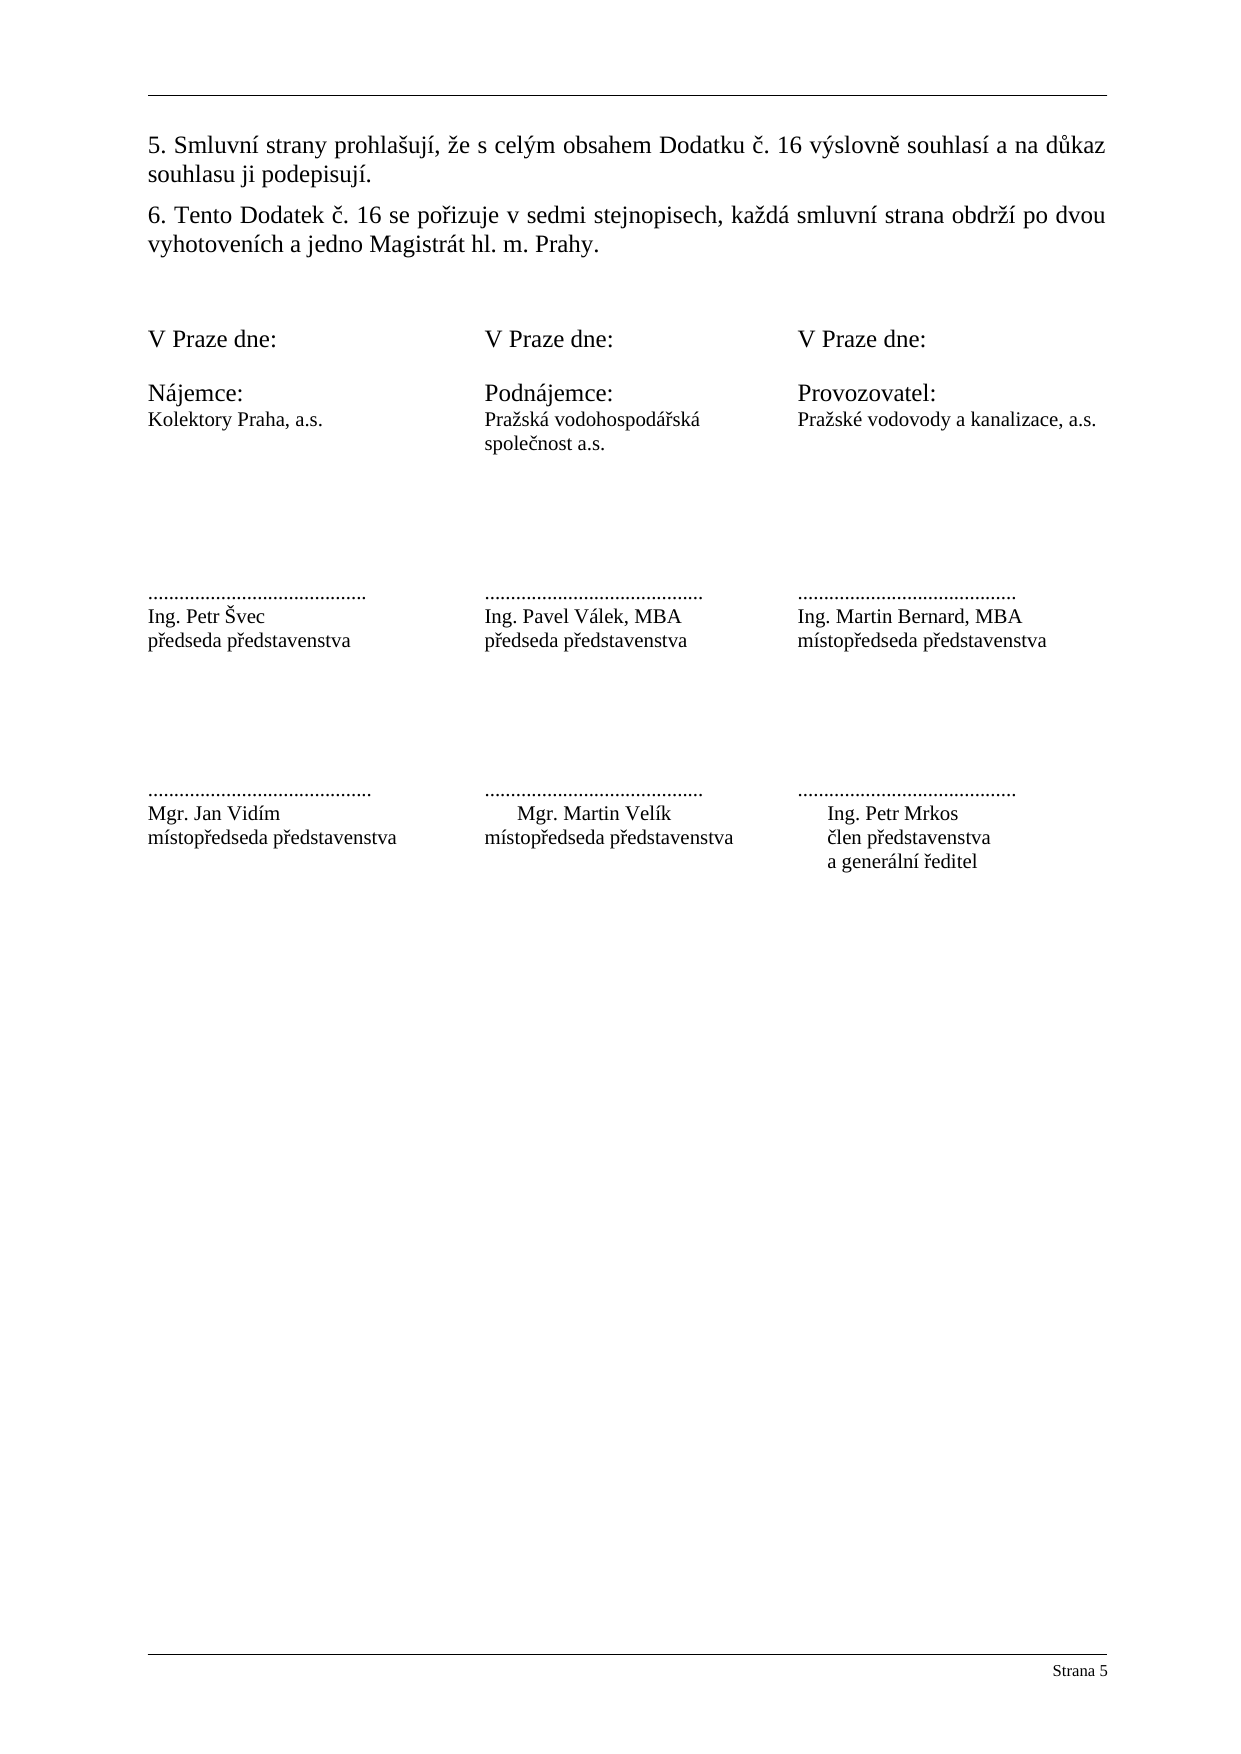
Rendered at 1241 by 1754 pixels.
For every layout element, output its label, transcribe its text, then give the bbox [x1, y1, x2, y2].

text 6. Tento Dodatek č. 16 se pořizuje v sedmi stejnopisech, každá smluvní strana obdrží po dvou vyhotoveních a jedno Magistrát hl. m. Prahy. [148, 201, 1107, 258]
text předseda představenstva předseda představenstva místopředseda představenstva [148, 628, 1107, 652]
text Ing. Petr Švec Ing. Pavel Válek, MBA Ing. Martin Bernard, MBA [148, 604, 1107, 628]
text 5. Smluvní strany prohlašují, že s celým obsahem Dodatku č. 16 výslovně souhlasí a na důkaz souhlasu ji podepisují. [148, 131, 1107, 188]
text Kolektory Praha, a.s. Pražská vodohospodářská Pražské vodovody a kanalizace, a.s. [148, 407, 1107, 431]
text Mgr. Jan Vidím Mgr. Martin Velík Ing. Petr Mrkos [148, 801, 1107, 825]
text .......................................... .......................................... .......................................... [148, 580, 1107, 604]
text ........................................... .......................................... .......................................... [148, 777, 1107, 801]
text a generální ředitel [148, 849, 1107, 873]
text Nájemce: Podnájemce: Provozovatel: [148, 378, 1107, 407]
text V Praze dne: V Praze dne: V Praze dne: [148, 324, 1107, 353]
text společnost a.s. [148, 431, 1107, 455]
text místopředseda představenstva místopředseda představenstva člen představenstva [148, 825, 1107, 849]
